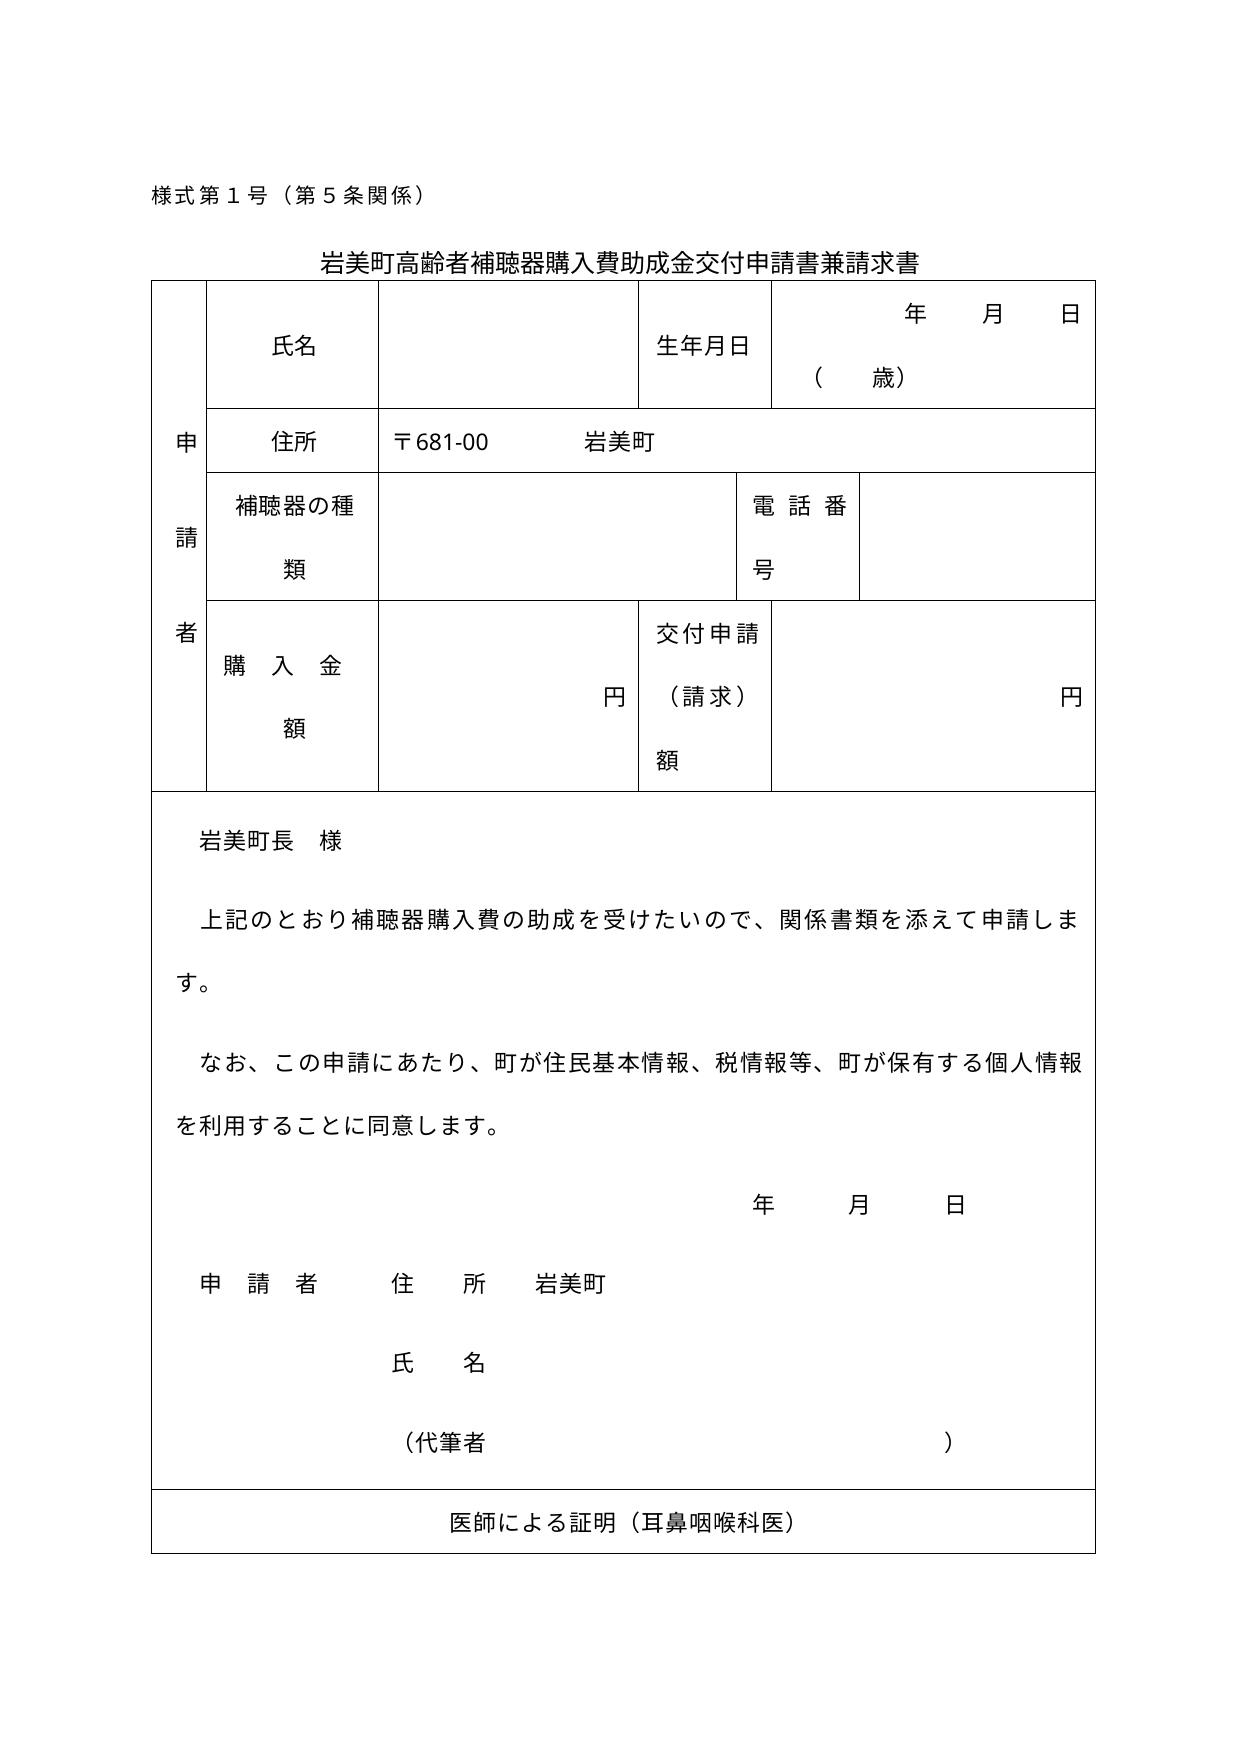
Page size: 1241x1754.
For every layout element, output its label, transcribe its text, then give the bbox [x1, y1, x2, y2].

table_cell 円 [379, 601, 638, 791]
text 様式第１号（第５条関係） [151, 178, 1089, 210]
table_header 申 請 者 [152, 281, 206, 791]
table_cell 医師による証明（耳鼻咽喉科医） [152, 1490, 1095, 1553]
table_header 年 月 日（ 歳） [772, 281, 1095, 408]
table_cell [860, 473, 1095, 600]
table_cell [379, 473, 736, 600]
table_cell 住所 [207, 409, 378, 472]
table_cell 交付申請（請求）額 [639, 601, 771, 791]
table_cell 補聴器の種類 [207, 473, 378, 600]
text 岩美町高齢者補聴器購入費助成金交付申請書兼請求書 [151, 244, 1089, 280]
table_cell 〒681-00 岩美町 [379, 409, 1095, 472]
table_header 氏名 [207, 281, 378, 408]
table_header [379, 281, 638, 408]
table_cell 岩美町長 様 上記のとおり補聴器購入費の助成を受けたいので、関係書類を添えて申請します。 なお、この申請にあたり、町が住民基本情報、税情報等、町が保有する個人情報を利用することに同意します。 年 月 日 申 請 者 住 所 岩美町 氏 名 （代筆者 ） [152, 792, 1095, 1489]
table_cell 円 [772, 601, 1095, 791]
table_header 生年月日 [639, 281, 771, 408]
table_cell 電話番号 [737, 473, 859, 600]
table_cell 購入金額 [207, 601, 378, 791]
